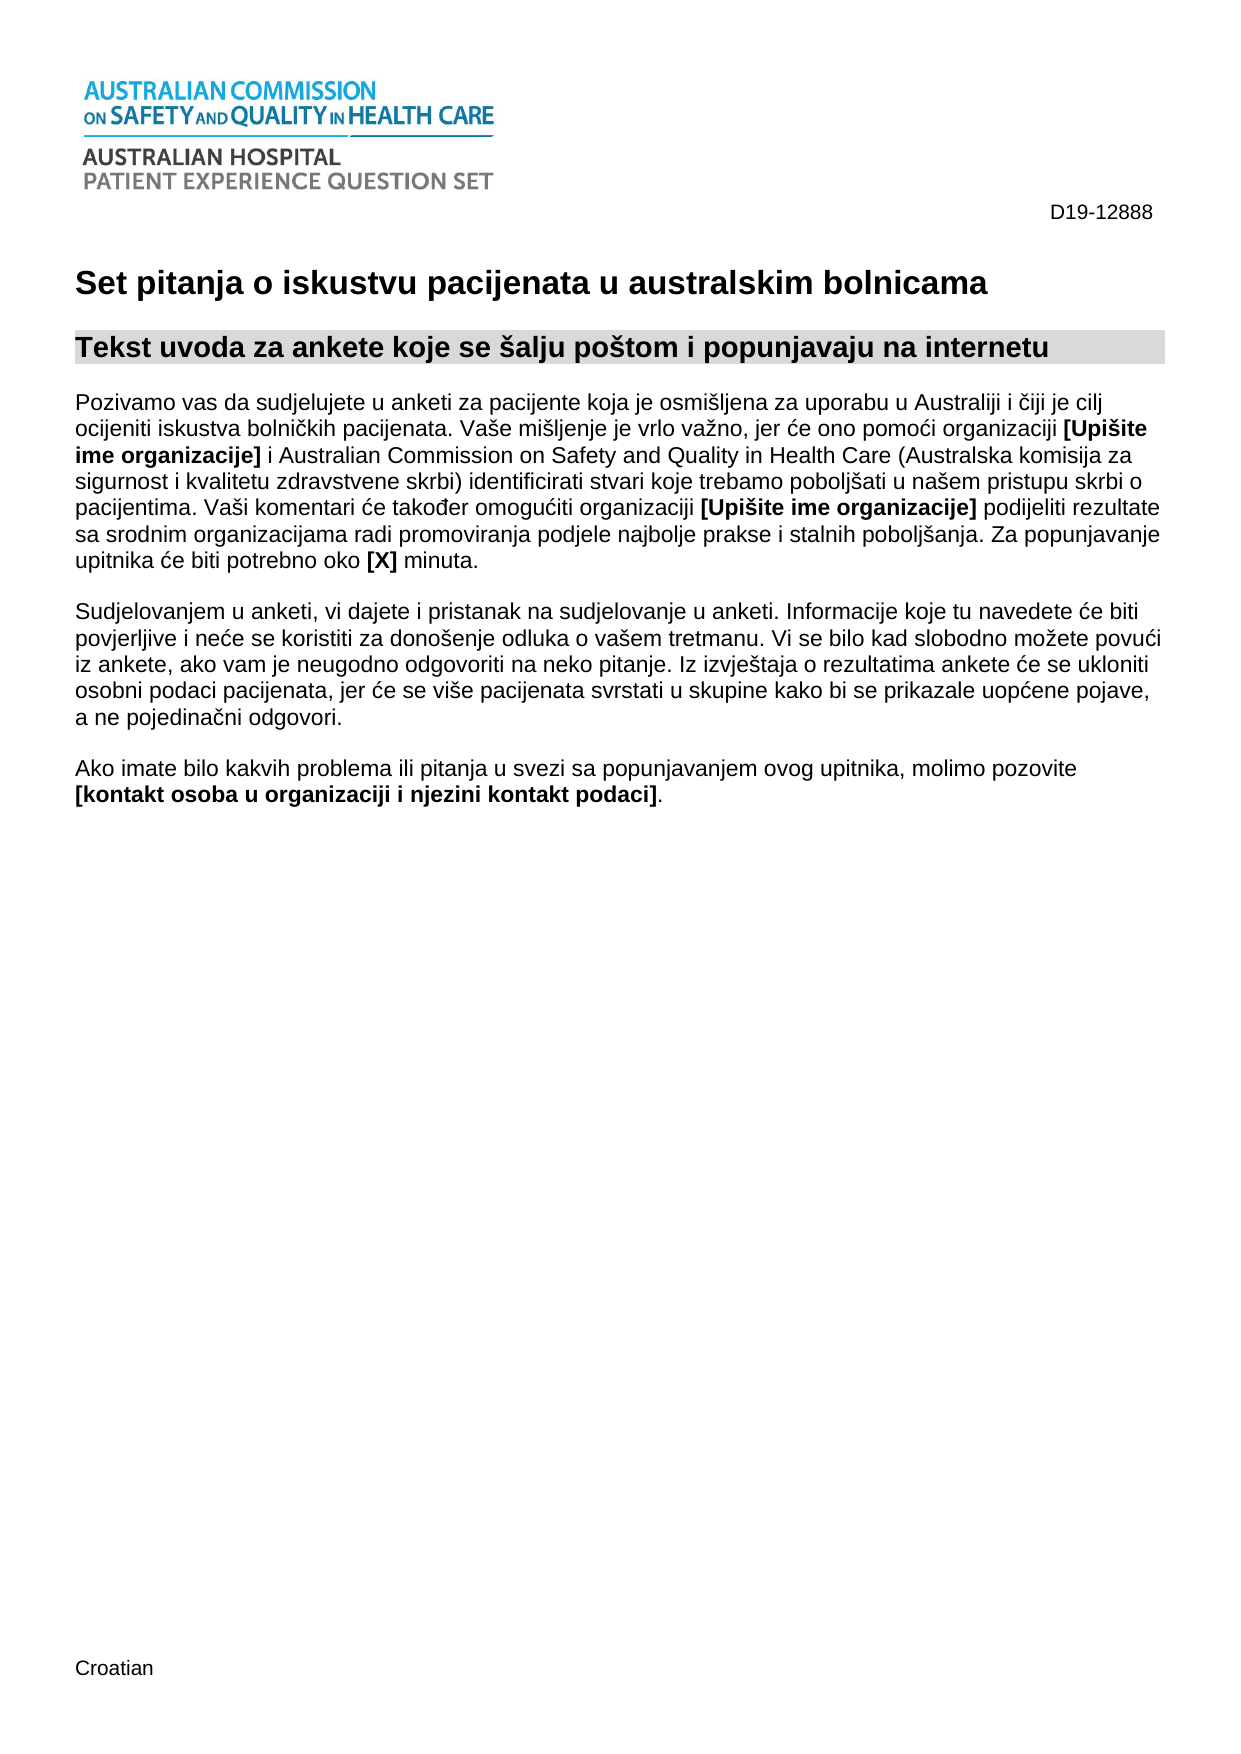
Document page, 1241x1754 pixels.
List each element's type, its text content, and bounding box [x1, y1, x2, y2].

text Sudjelovanjem u anketi, vi dajete i pristanak na sudjelovanje u anketi. Informacije koje tu navedete će biti povjerljive i neće se koristiti za donošenje odluka o vašem tretmanu. Vi se bilo kad slobodno možete povući iz ankete, ako vam je neugodno odgovoriti na neko pitanje. Iz izvještaja o rezultatima ankete će se ukloniti osobni podaci pacijenata, jer će se više pacijenata svrstati u skupine kako bi se prikazale uopćene pojave, a ne pojedinačni odgovori. [75, 598, 1165, 730]
text Set pitanja o iskustvu pacijenata u australskim bolnicama [75, 263, 1165, 302]
text Ako imate bilo kakvih problema ili pitanja u svezi sa popunjavanjem ovog upitnika, molimo pozovite [kontakt osoba u organizaciji i njezini kontakt podaci]. [75, 755, 1165, 808]
picture [75, 73, 501, 196]
text Tekst uvoda za ankete koje se šalju poštom i popunjavaju na internetu [75, 330, 1165, 364]
text Pozivamo vas da sudjelujete u anketi za pacijente koja je osmišljena za uporabu u Australiji i čiji je cilj ocijeniti iskustva bolničkih pacijenata. Vaše mišljenje je vrlo važno, jer će ono pomoći organizaciji [Upišite ime organizacije] i Australian Commission on Safety and Quality in Health Care (Аustralska komisija za sigurnost i kvalitetu zdravstvene skrbi) identificirati stvari koje trebamo poboljšati u našem pristupu skrbi o pacijentima. Vaši komentari će također omogućiti organizaciji [Upišite ime organizacije] podijeliti rezultate sa srodnim organizacijama radi promoviranja podjele najbolje prakse i stalnih poboljšanja. Za popunjavanje upitnika će biti potrebno oko [X] minuta. [75, 389, 1165, 573]
